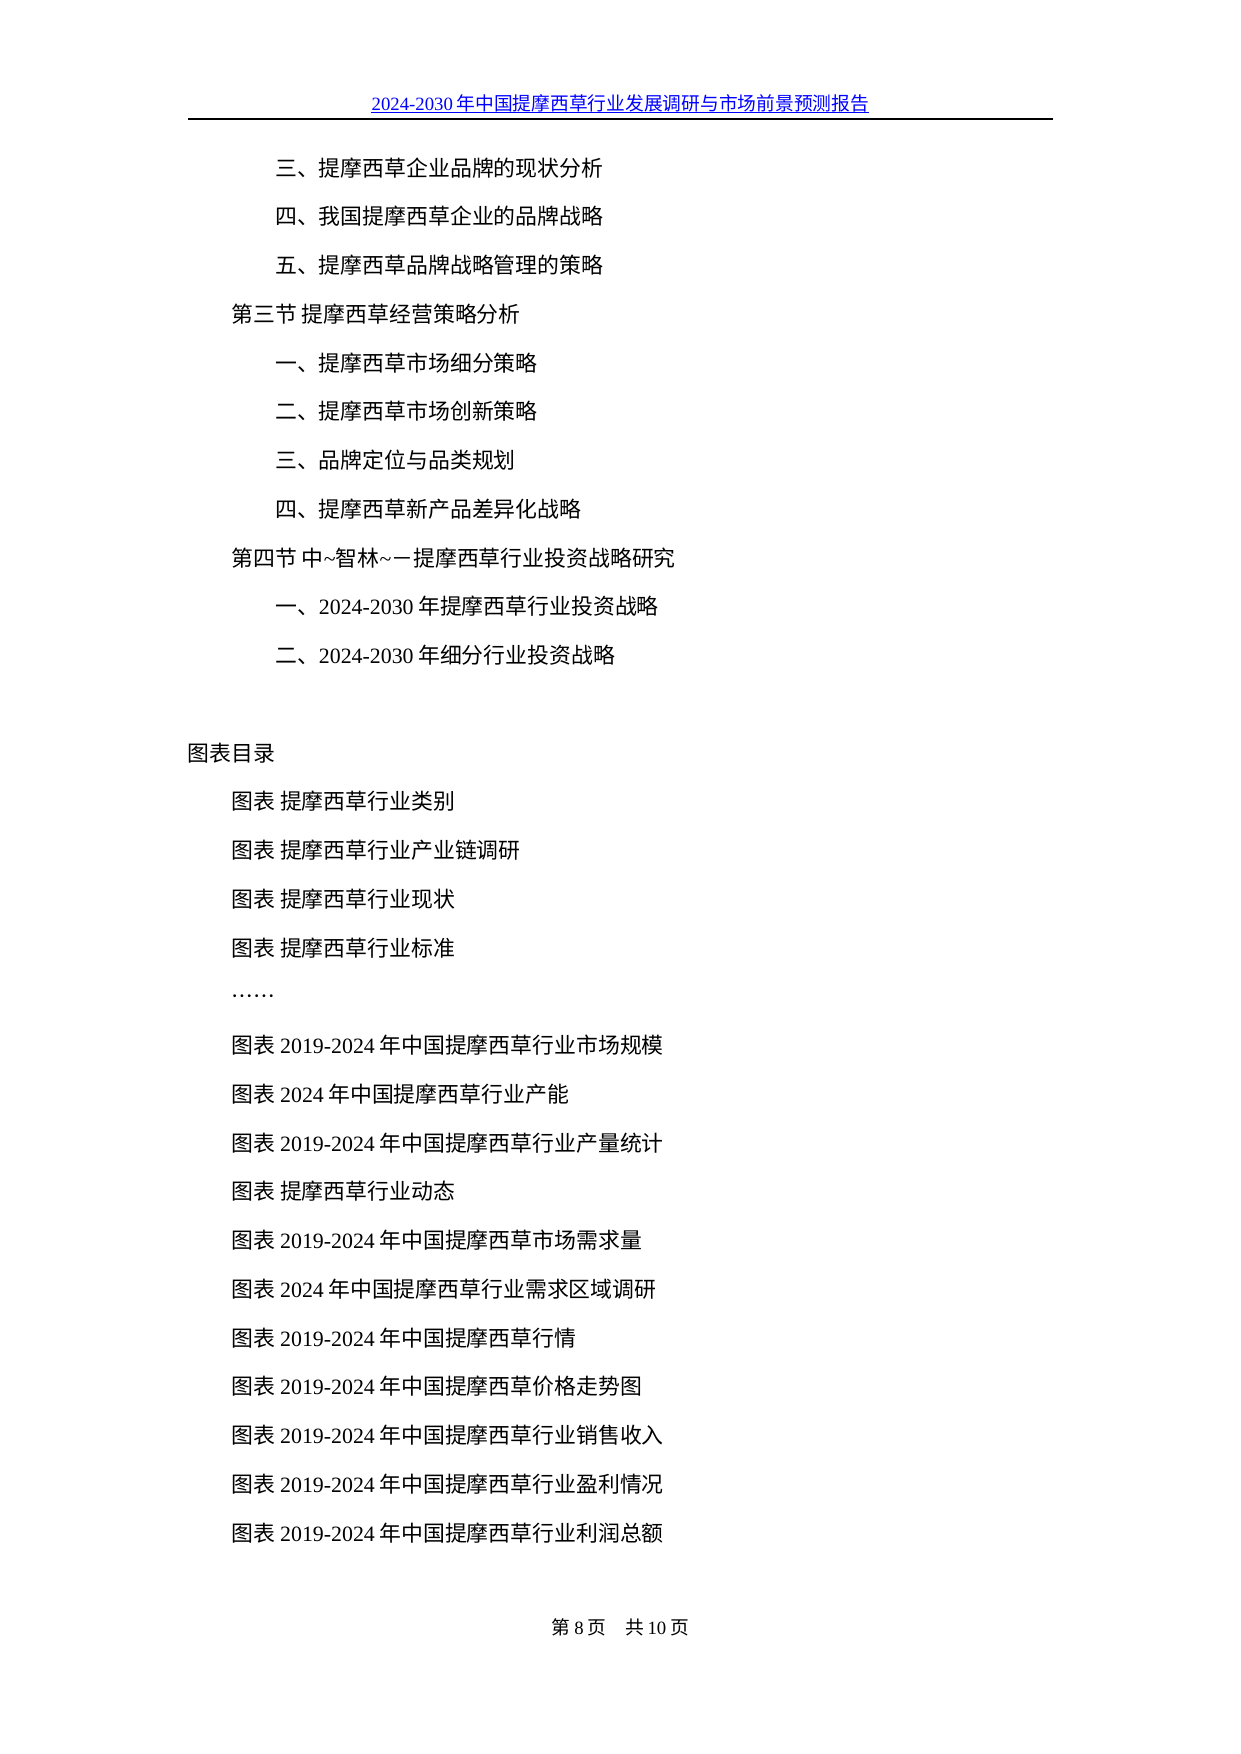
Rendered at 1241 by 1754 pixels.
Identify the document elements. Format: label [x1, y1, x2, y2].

text [187, 150, 1053, 1548]
